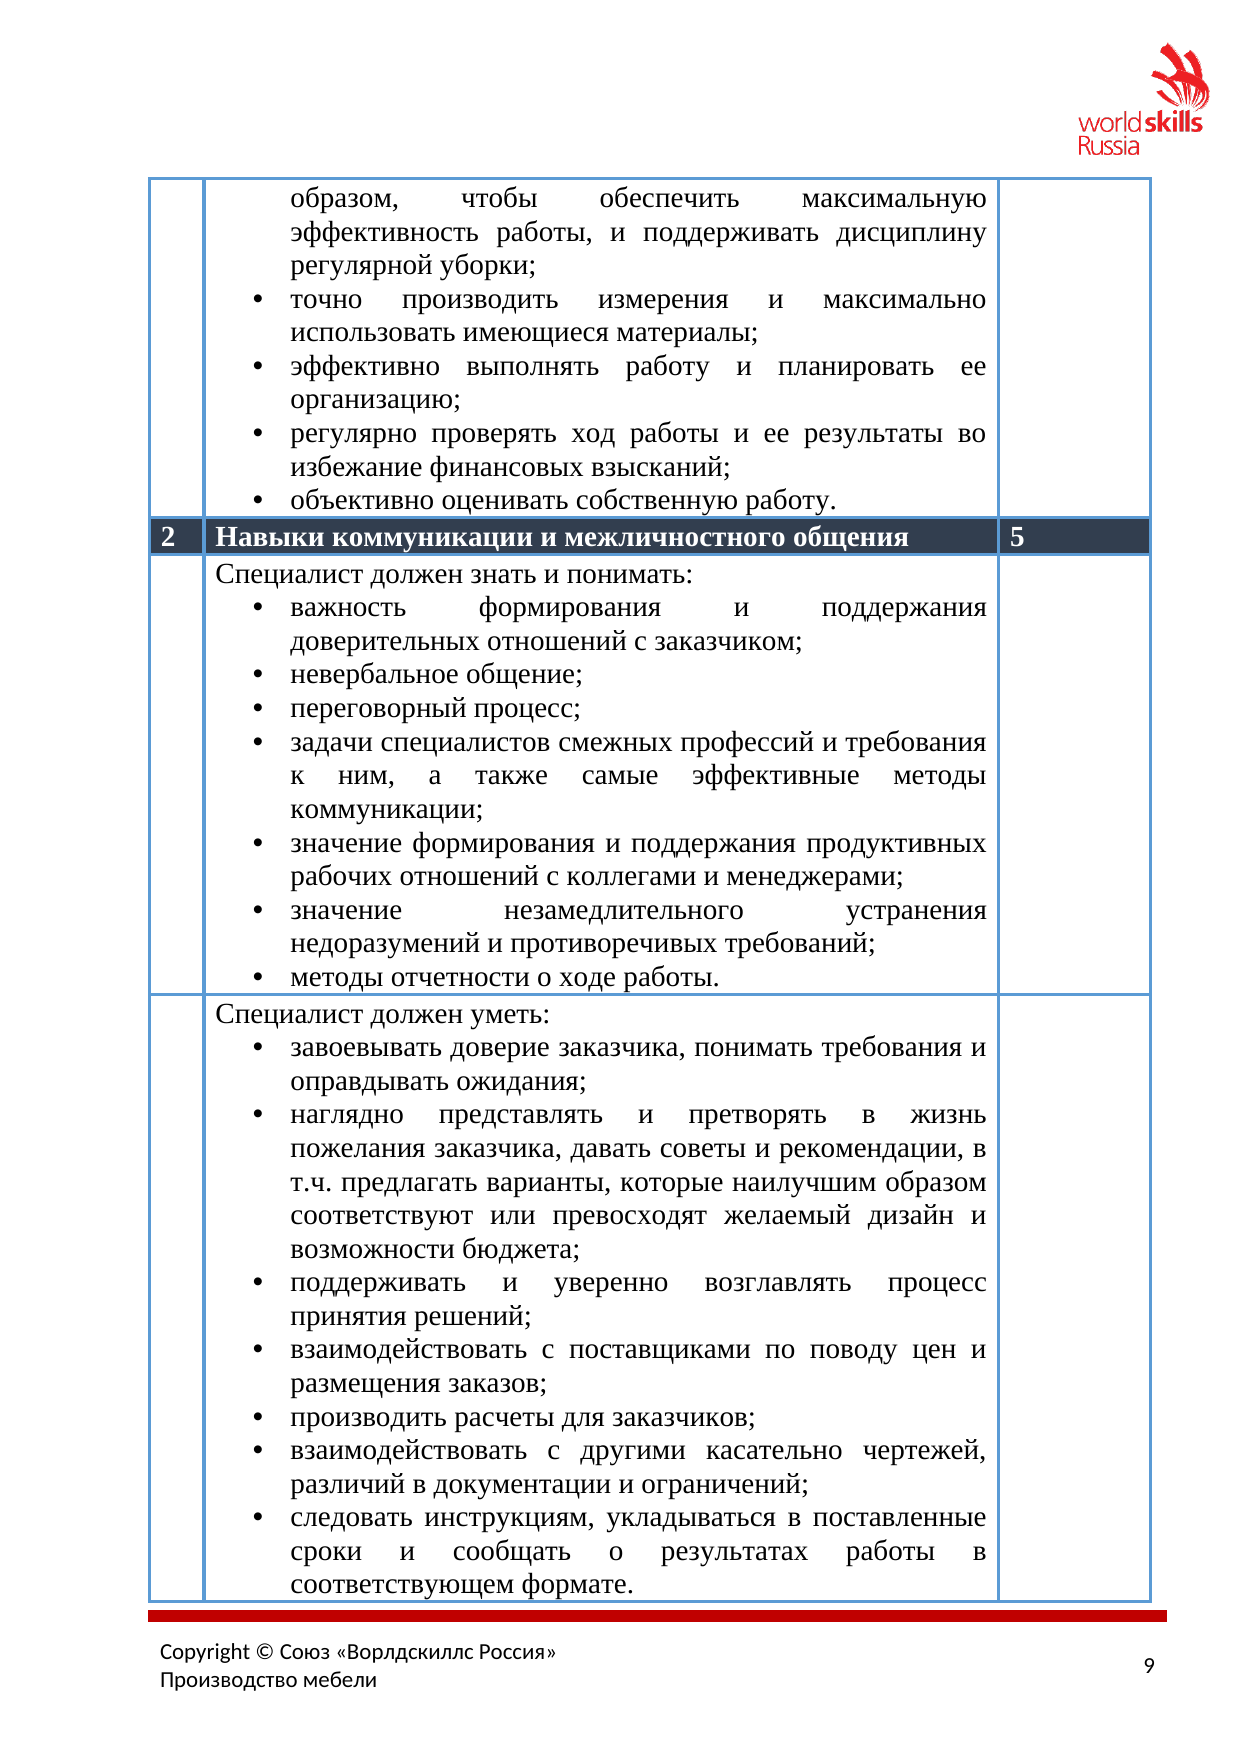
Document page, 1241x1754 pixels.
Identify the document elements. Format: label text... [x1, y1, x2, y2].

table_cell [1000, 180, 1149, 516]
table_cell Специалист должен знать и понимать: важность формирования и поддержания доверительных отношений с заказчиком; невербальное общение; переговорный процесс; задачи специалистов смежных профессий и требования к ним, а также самые эффективные методы коммуникации; значение формирования и поддержания продуктивных рабочих отношений с коллегами и менеджерами; значение незамедлительного устранения недоразумений и противоречивых требований; методы отчетности о ходе работы. [206, 556, 997, 993]
picture [1078, 42, 1235, 155]
table_cell 2 [151, 519, 202, 553]
table_cell Навыки коммуникации и межличностного общения [206, 519, 997, 553]
table_cell [1000, 996, 1149, 1600]
table_cell [151, 180, 202, 516]
table_cell [151, 556, 202, 993]
table_cell 5 [1000, 519, 1149, 553]
table_cell Специалист должен уметь: завоевывать доверие заказчика, понимать требования и оправдывать ожидания; наглядно представлять и претворять в жизнь пожелания заказчика, давать советы и рекомендации, в т.ч. предлагать варианты, которые наилучшим образом соответствуют или превосходят желаемый дизайн и возможности бюджета; поддерживать и уверенно возглавлять процесс принятия решений; взаимодействовать с поставщиками по поводу цен и размещения заказов; производить расчеты для заказчиков; взаимодействовать с другими касательно чертежей, различий в документации и ограничений; следовать инструкциям, укладываться в поставленные сроки и сообщать о результатах работы в соответствующем формате. [206, 996, 997, 1600]
table_cell [151, 996, 202, 1600]
table_cell [1000, 556, 1149, 993]
